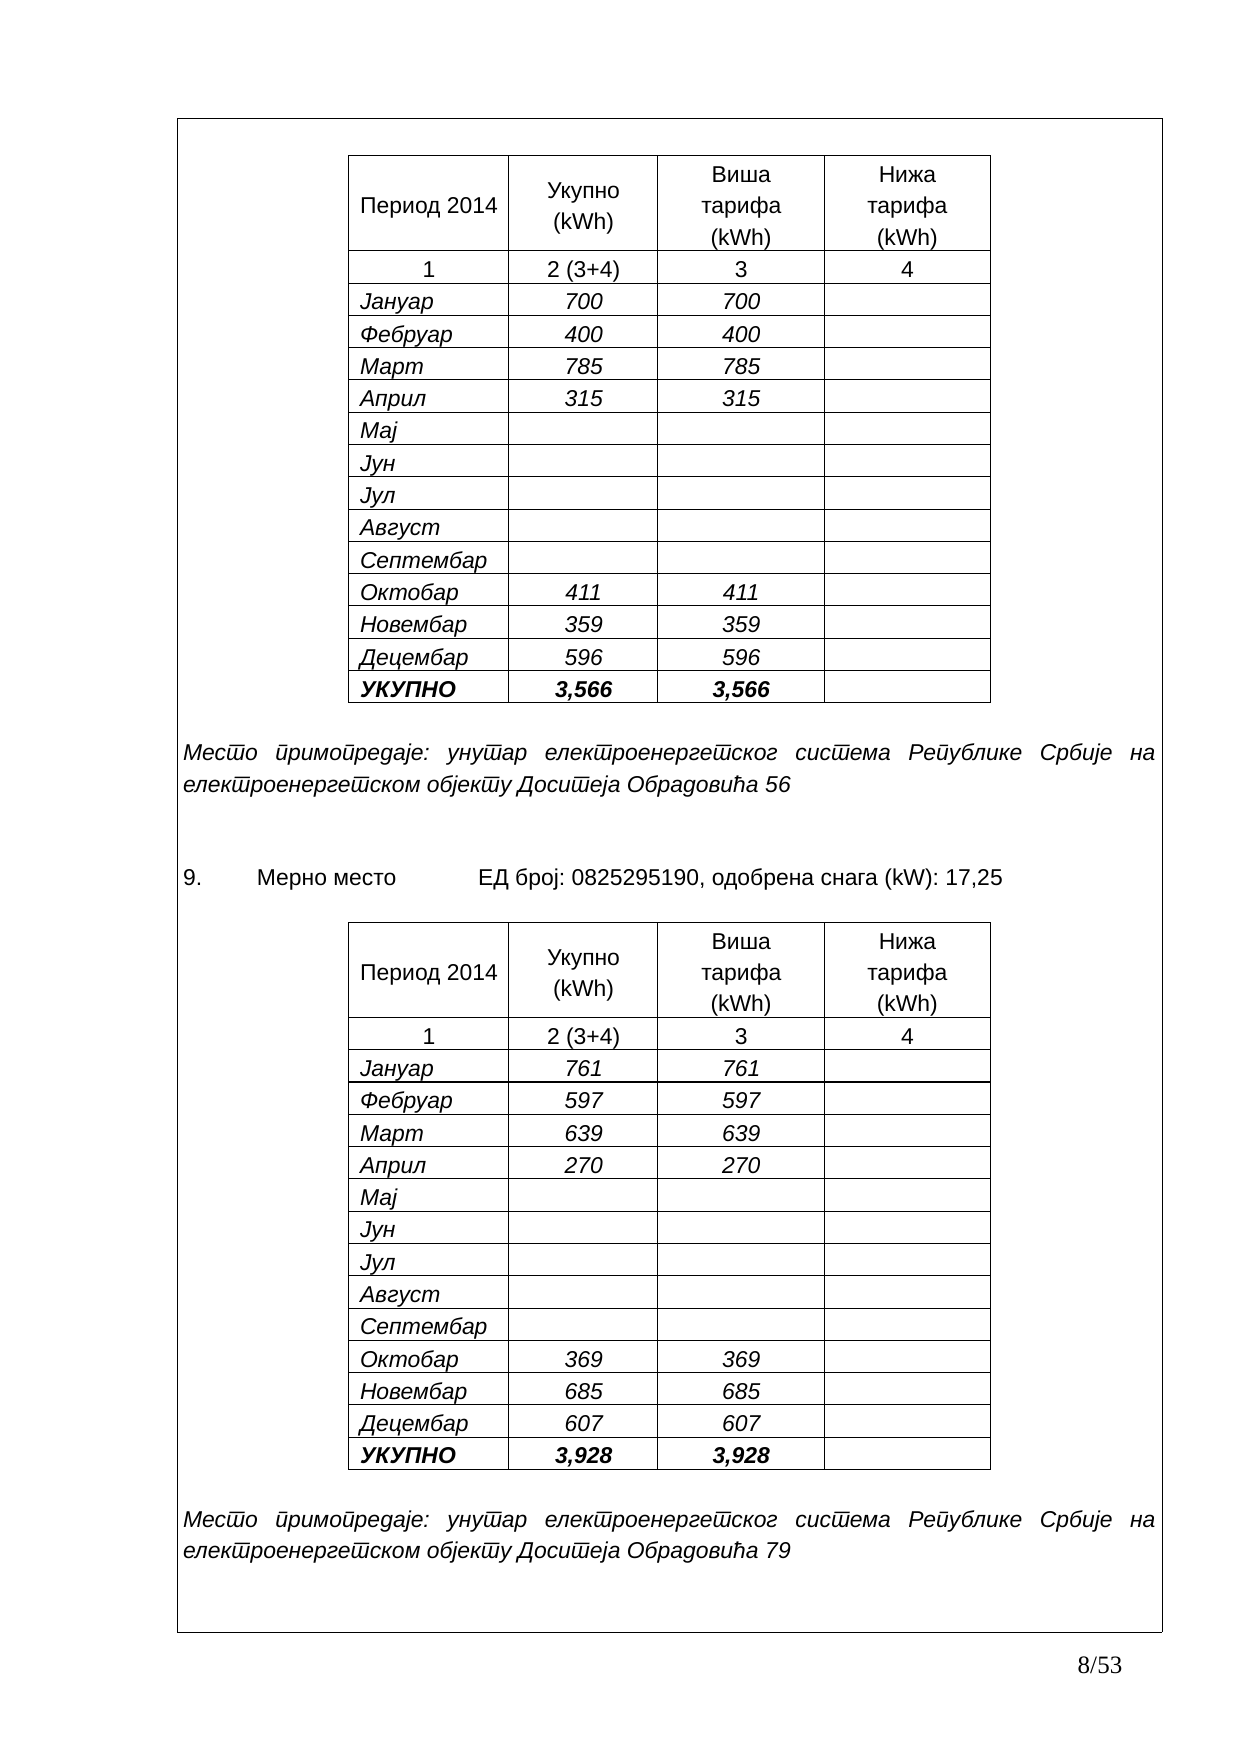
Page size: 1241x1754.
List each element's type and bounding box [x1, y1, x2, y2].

table_header [178, 119, 1162, 1632]
